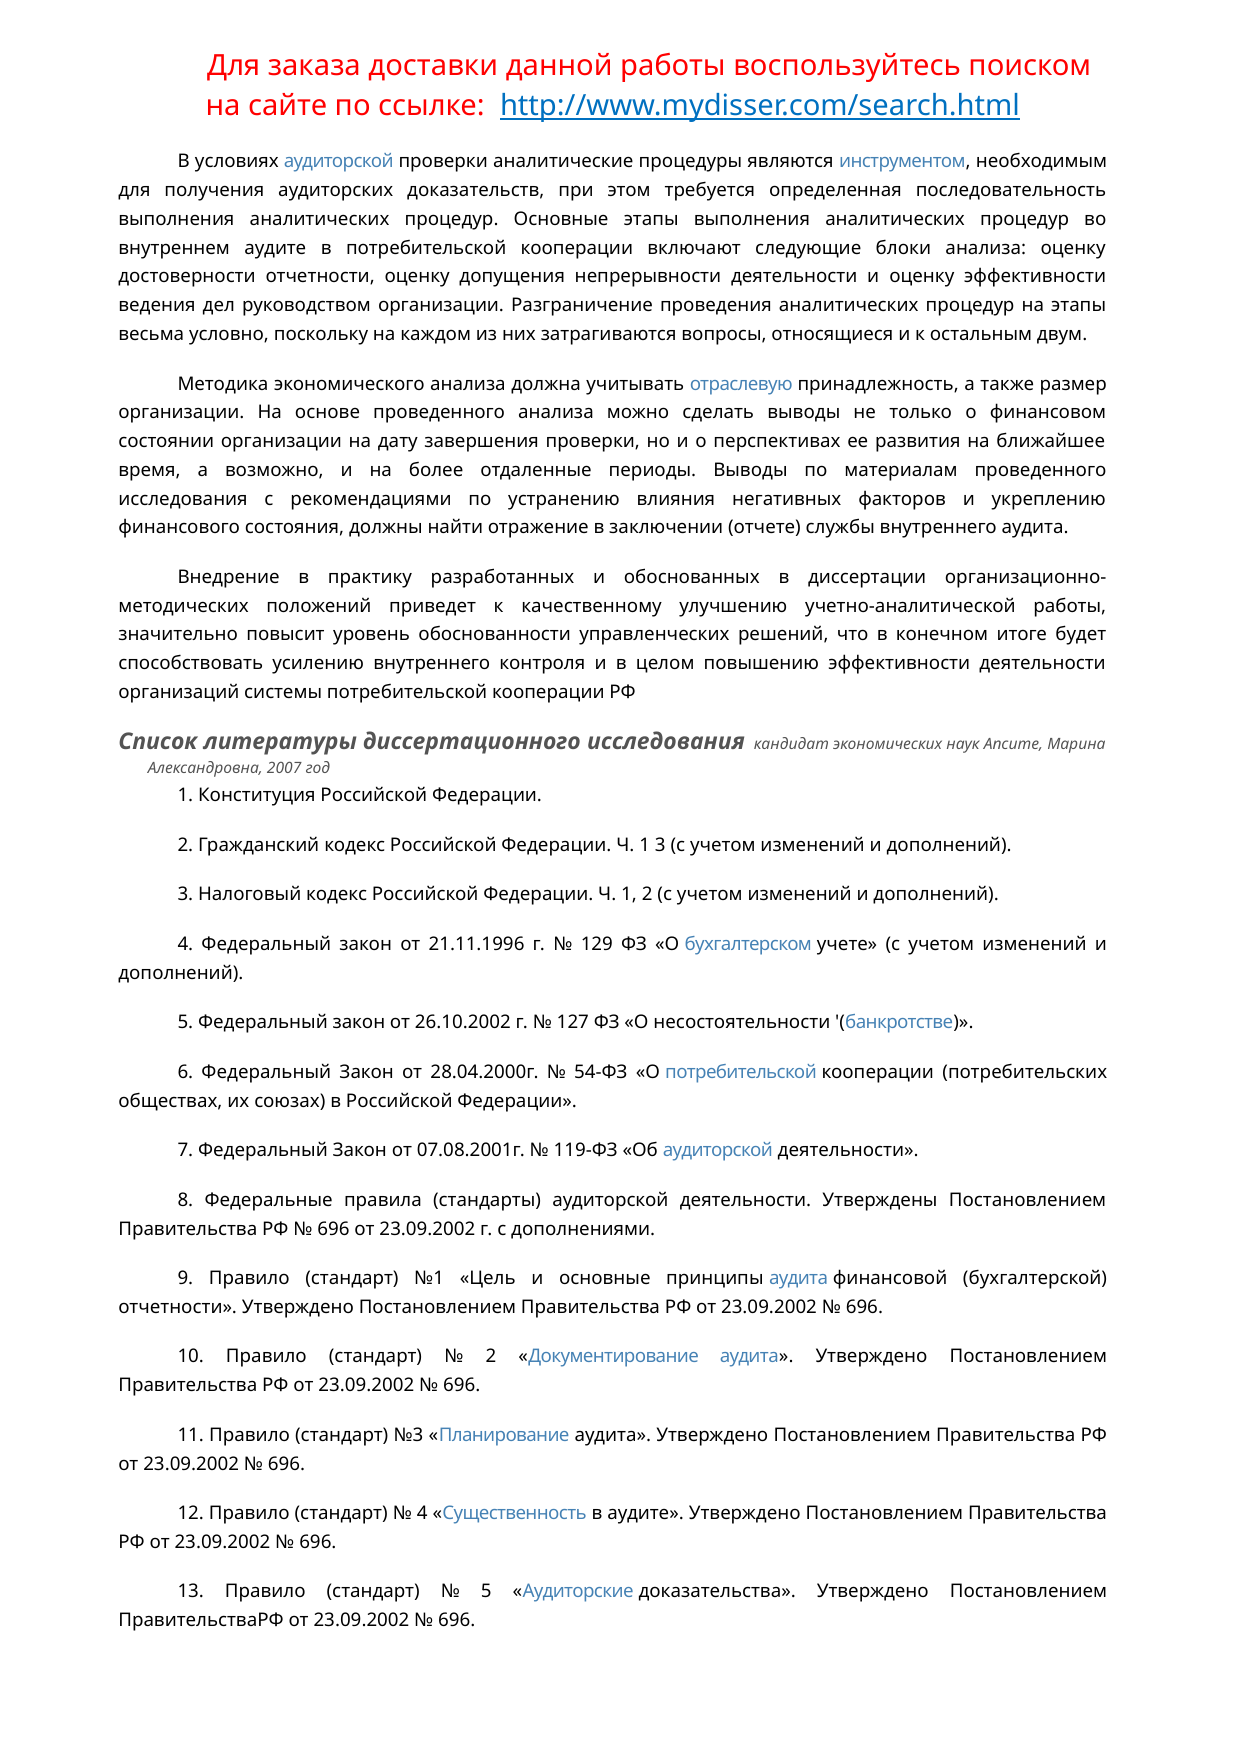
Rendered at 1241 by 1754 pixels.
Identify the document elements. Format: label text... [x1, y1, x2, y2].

subtitle Список литературы диссертационного исследования кандидат экономических наук Апсите, Марина Александровна, 2007 год [118, 724, 1107, 778]
